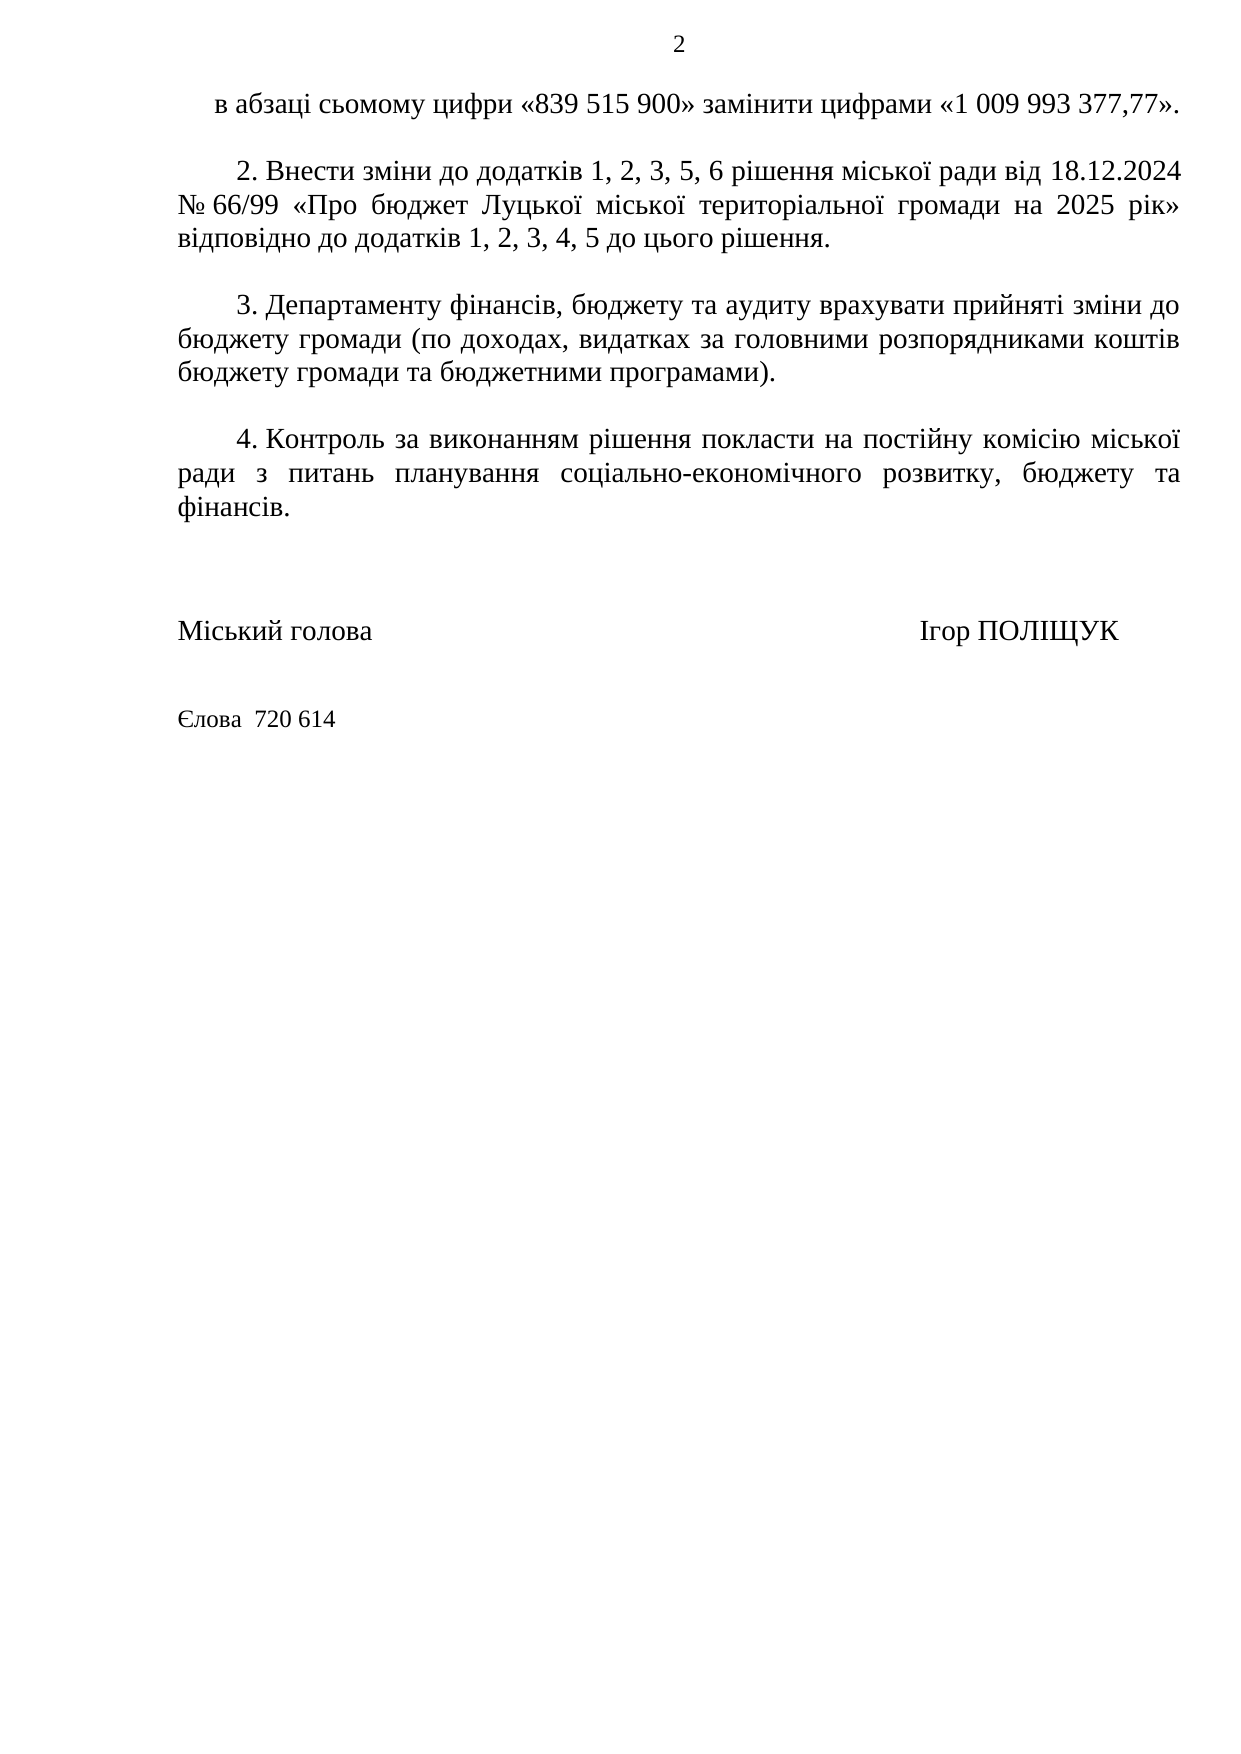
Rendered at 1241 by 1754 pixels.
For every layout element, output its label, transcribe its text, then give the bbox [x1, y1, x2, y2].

text в абзаці сьомому цифри «839 515 900» замінити цифрами «1 009 993 377,77». [177, 86, 1181, 120]
text 3. Департаменту фінансів, бюджету та аудиту врахувати прийняті зміни до бюджету громади (по доходах, видатках за головними розпорядниками коштів бюджету громади та бюджетними програмами). [177, 287, 1181, 388]
text 2. Внести зміни до додатків 1, 2, 3, 5, 6 рішення міської ради від 18.12.2024 № 66/99 «Про бюджет Луцької міської територіальної громади на 2025 рік» відповідно до додатків 1, 2, 3, 4, 5 до цього рішення. [177, 153, 1181, 254]
text Єлова 720 614 [177, 704, 1181, 733]
text Міський голова Ігор ПОЛІЩУК [177, 613, 1181, 647]
text 4. Контроль за виконанням рішення покласти на постійну комісію міської ради з питань планування соціально-економічного розвитку, бюджету та фінансів. [177, 422, 1181, 522]
